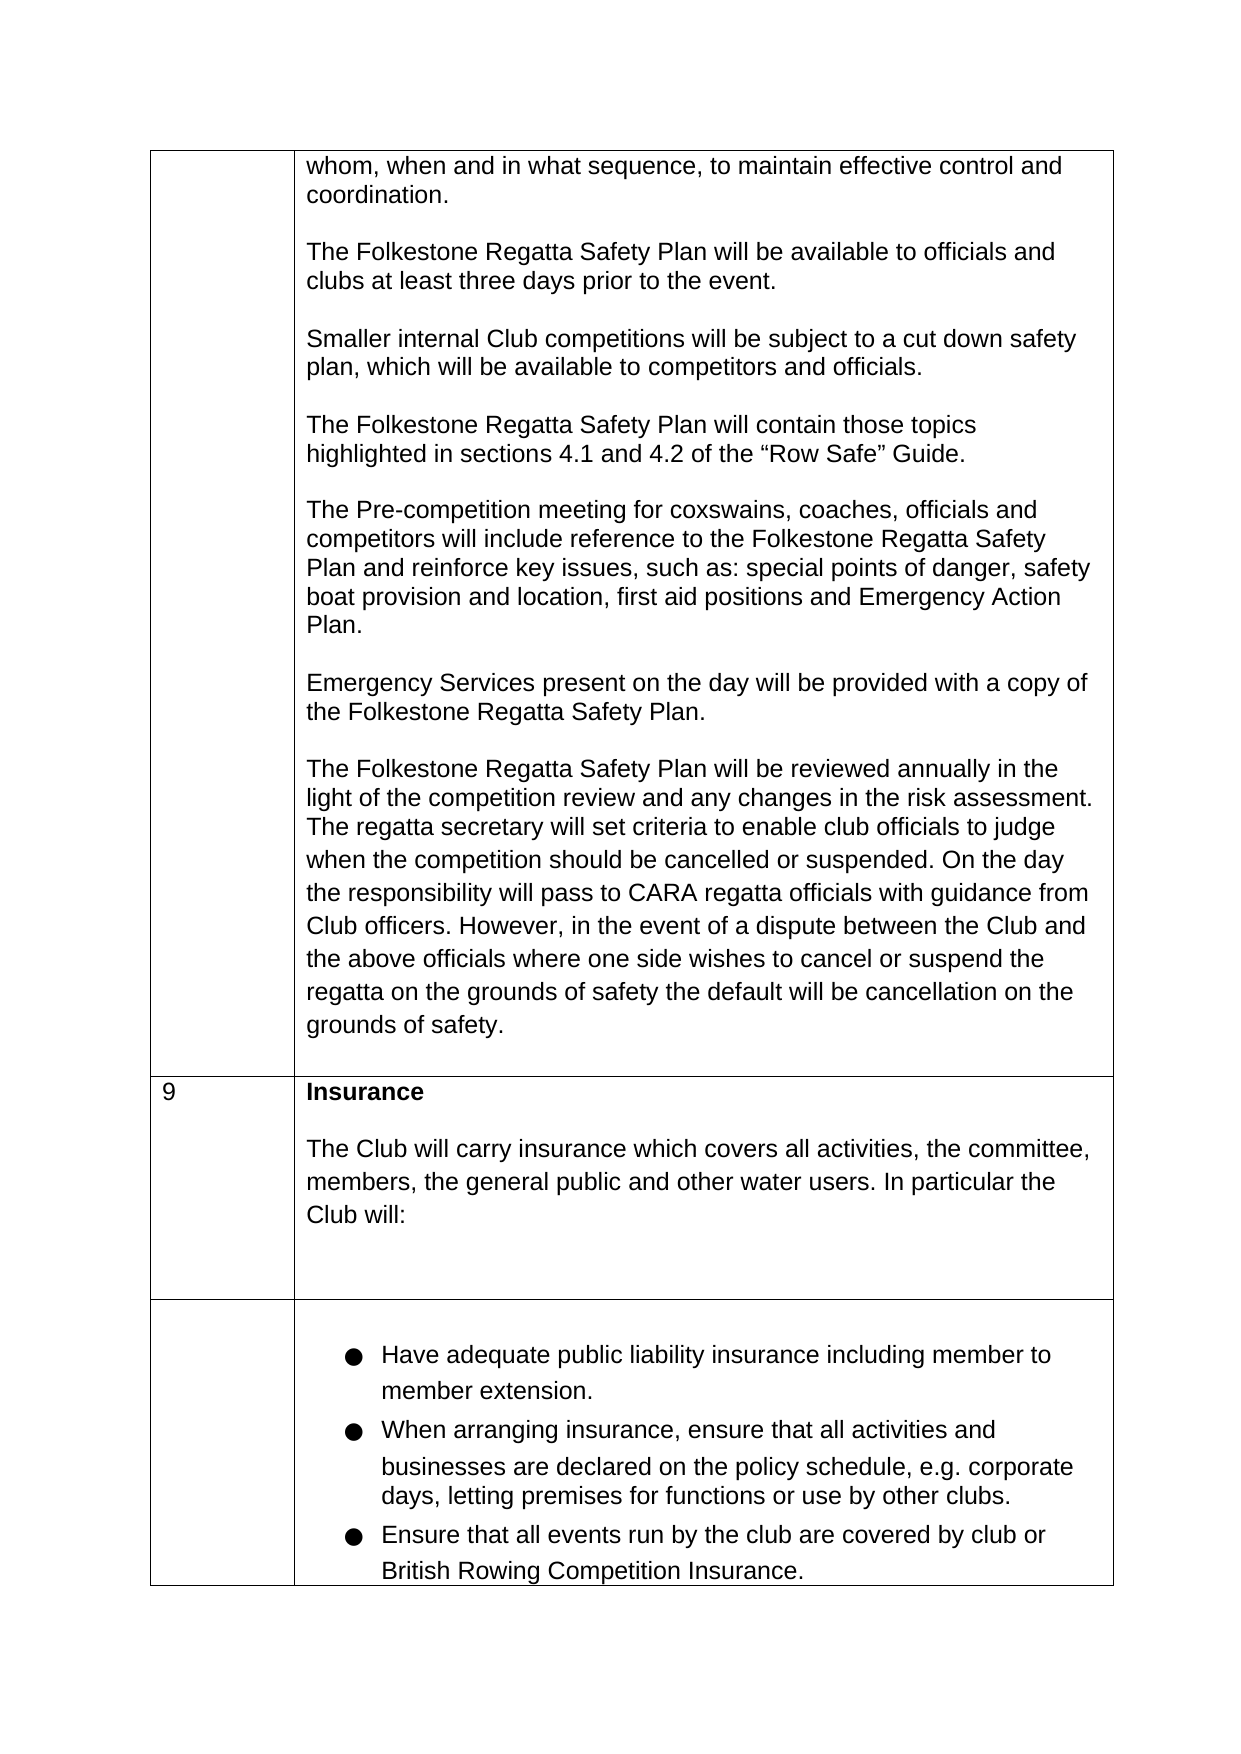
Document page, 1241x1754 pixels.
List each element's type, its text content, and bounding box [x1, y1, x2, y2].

table_cell Insurance The Club will carry insurance which covers all activities, the committee, members, the general public and other water users. In particular the Club will: [295, 1077, 1113, 1299]
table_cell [295, 1300, 1113, 1585]
table_cell 9 [151, 1077, 294, 1299]
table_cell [295, 151, 1113, 1076]
table_cell 8 [151, 151, 294, 1076]
table_cell [151, 1300, 294, 1585]
